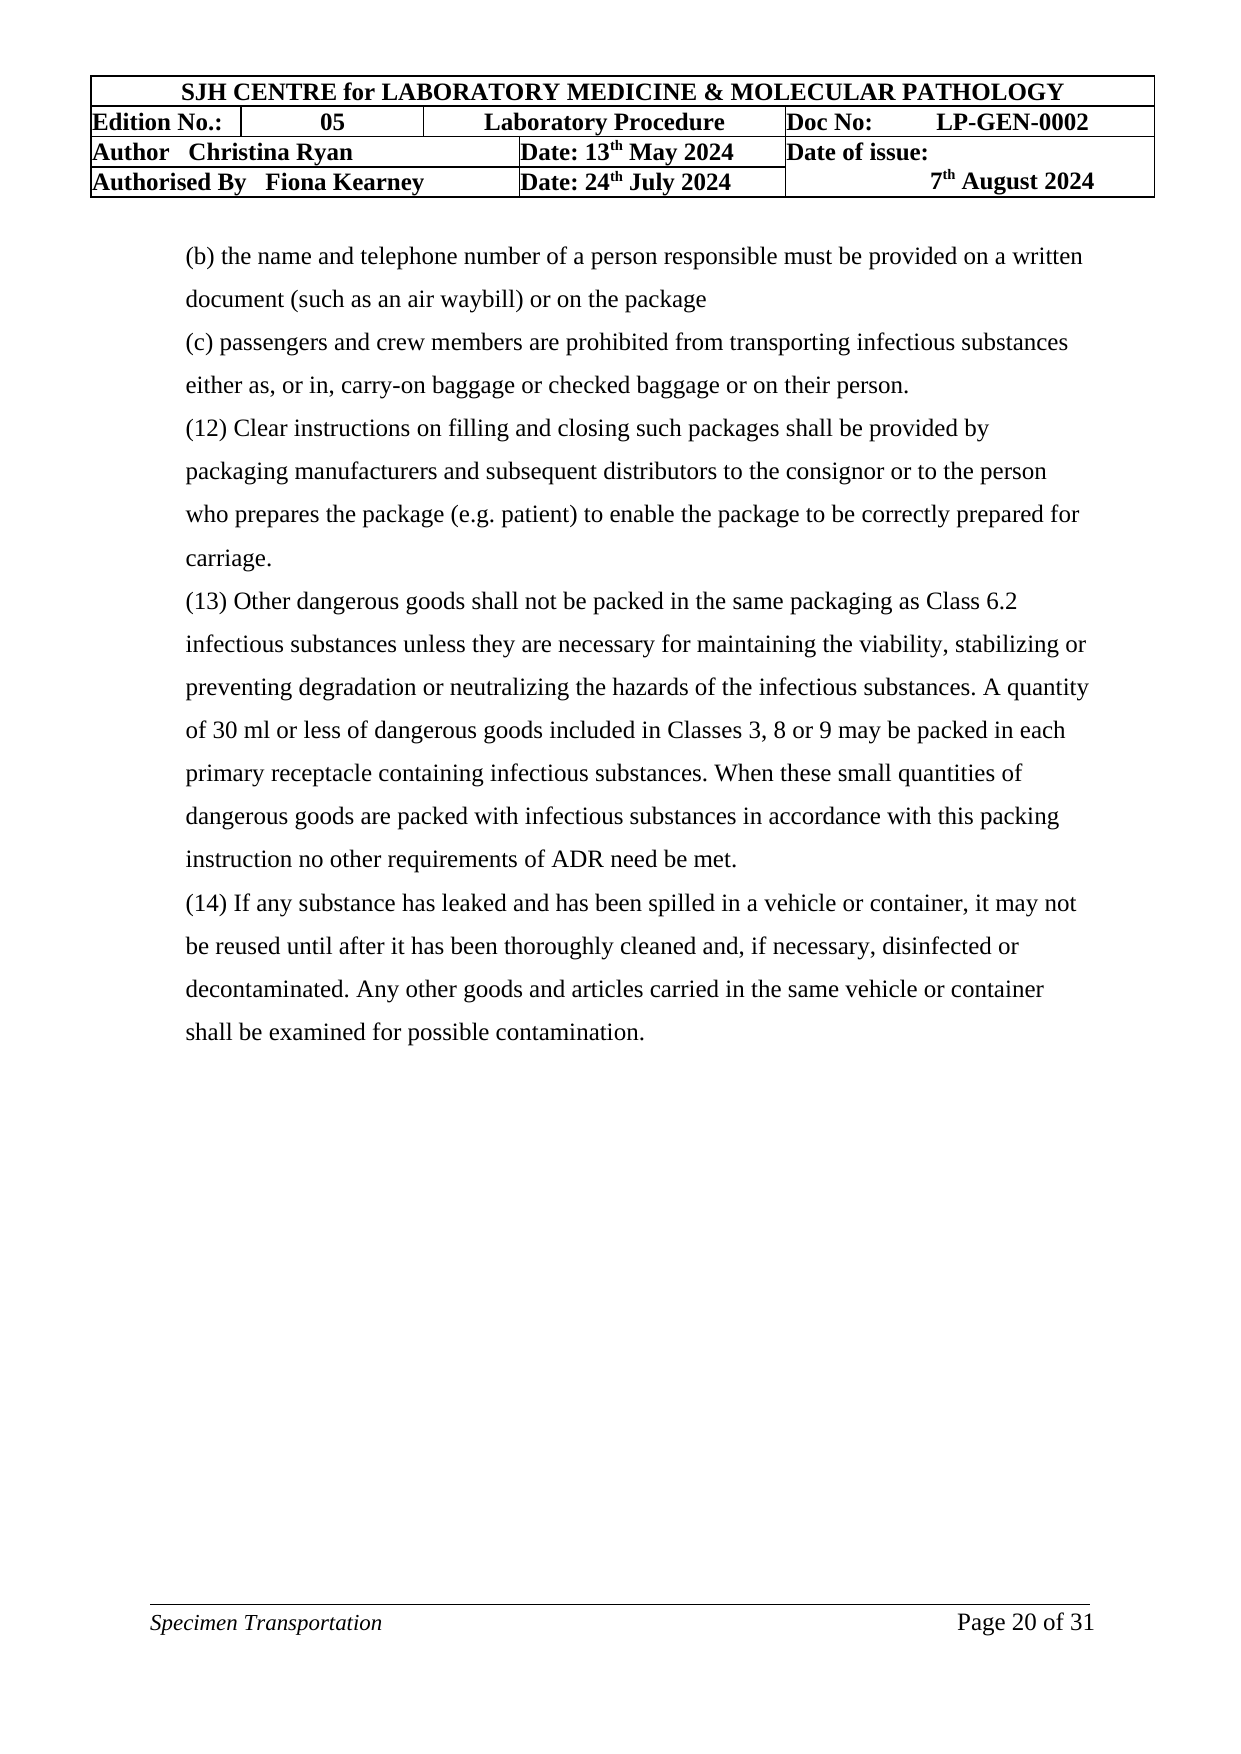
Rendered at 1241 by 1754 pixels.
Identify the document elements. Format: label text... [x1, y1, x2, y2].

text (13) Other dangerous goods shall not be packed in the same packaging as Class 6.2 infectious substances unless they are necessary for maintaining the viability, stabilizing or preventing degradation or neutralizing the hazards of the infectious substances. A quantity of 30 ml or less of dangerous goods included in Classes 3, 8 or 9 may be packed in each primary receptacle containing infectious substances. When these small quantities of dangerous goods are packed with infectious substances in accordance with this packing instruction no other requirements of ADR need be met. [185, 586, 1090, 873]
text (c) passengers and crew members are prohibited from transporting infectious substances either as, or in, carry-on baggage or checked baggage or on their person. [185, 327, 1090, 399]
text (12) Clear instructions on filling and closing such packages shall be provided by packaging manufacturers and subsequent distributors to the consignor or to the person who prepares the package (e.g. patient) to enable the package to be correctly prepared for carriage. [185, 413, 1090, 571]
text (14) If any substance has leaked and has been spilled in a vehicle or container, it may not be reused until after it has been thoroughly cleaned and, if necessary, disinfected or decontaminated. Any other goods and articles carried in the same vehicle or container shall be examined for possible contamination. [185, 888, 1090, 1046]
text (b) the name and telephone number of a person responsible must be provided on a written document (such as an air waybill) or on the package [185, 241, 1090, 313]
